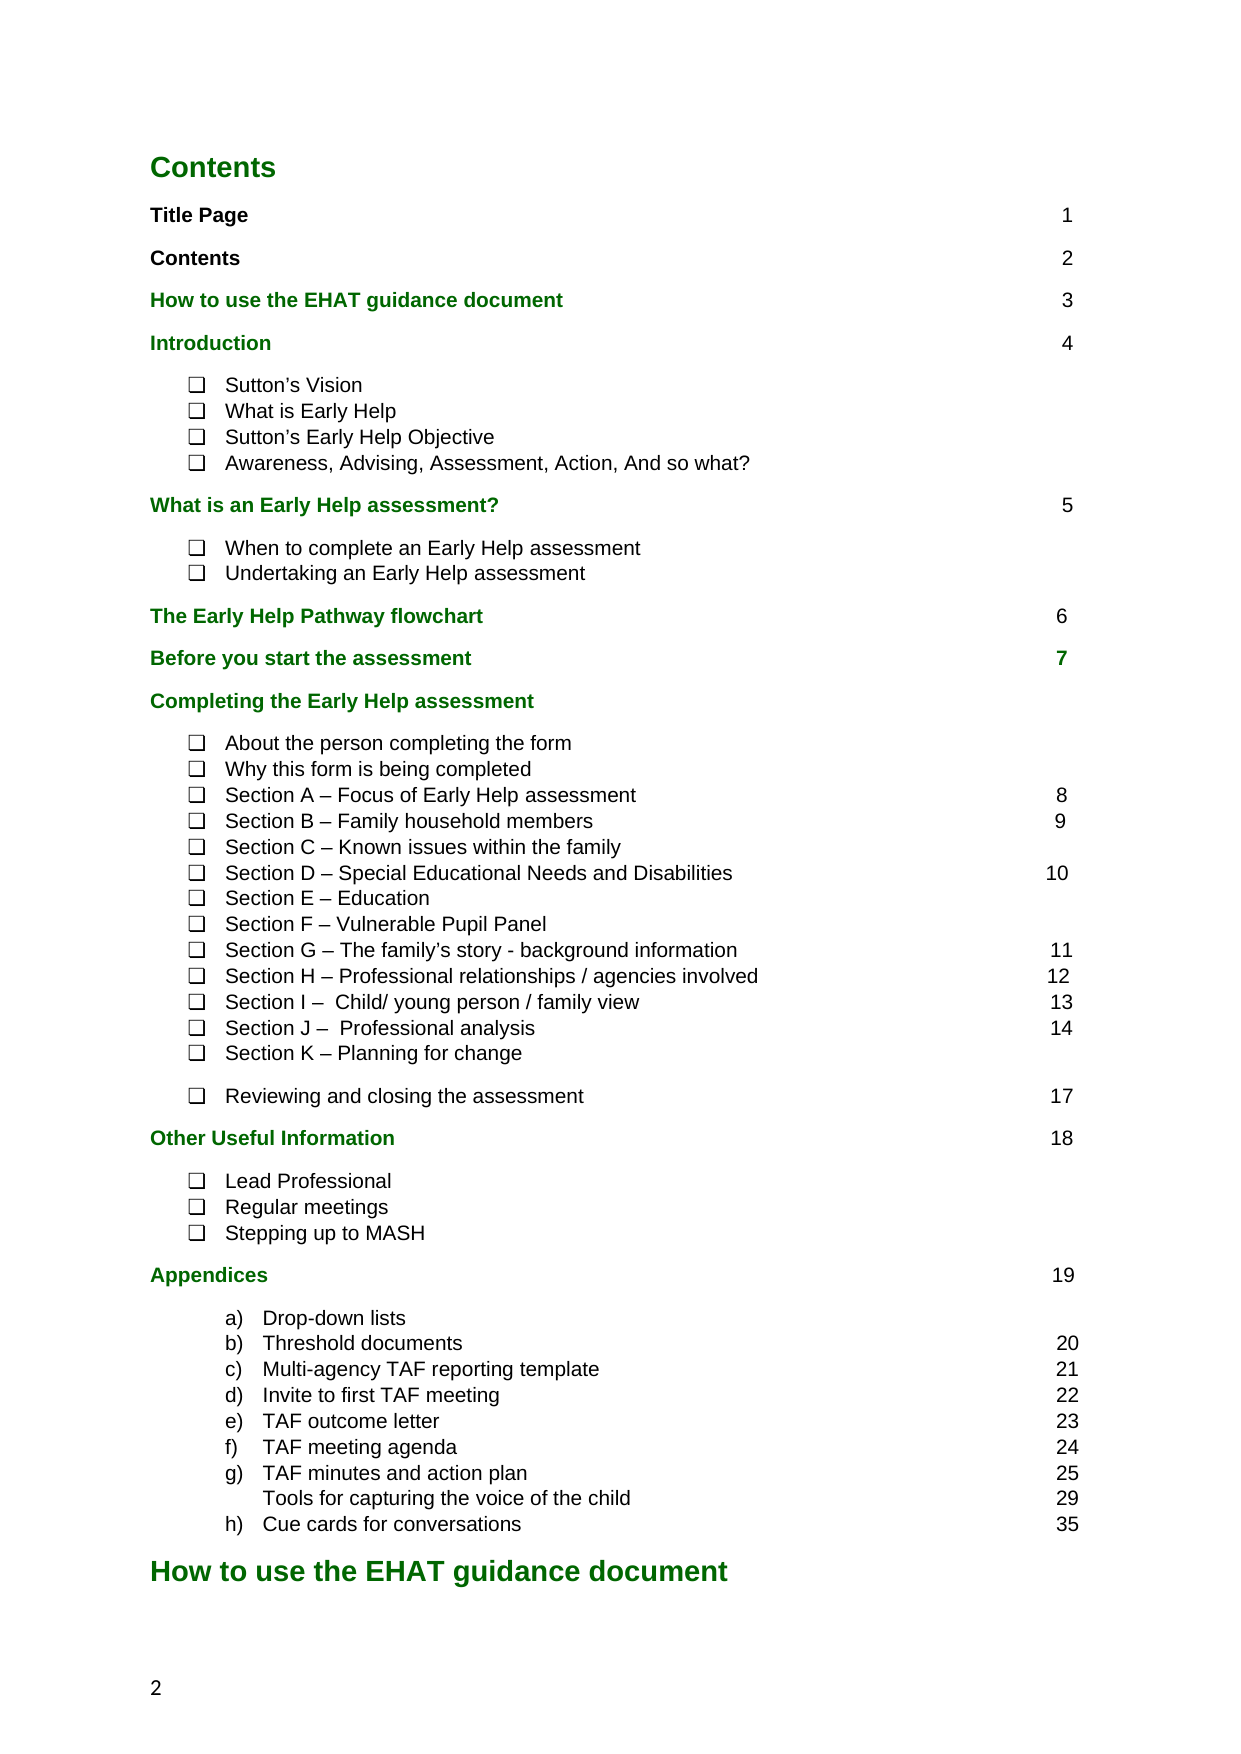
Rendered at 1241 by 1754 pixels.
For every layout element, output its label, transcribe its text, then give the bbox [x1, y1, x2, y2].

list Stepping up to MASH [187, 1220, 1094, 1244]
list Section C – Known issues within the family [187, 834, 1094, 858]
list Multi-agency TAF reporting template 21 [225, 1357, 1094, 1381]
text Introduction 4 [150, 330, 1094, 354]
text Before you start the assessment 7 [150, 646, 1094, 670]
text Contents [150, 150, 1094, 183]
text Contents 2 [150, 245, 1094, 269]
text The Early Help Pathway flowchart 6 [150, 604, 1094, 628]
list What is Early Help [187, 399, 1094, 423]
list When to complete an Early Help assessment [187, 535, 1094, 559]
list TAF outcome letter 23 [225, 1409, 1094, 1433]
list Section H – Professional relationships / agencies involved 12 [187, 964, 1094, 988]
list Lead Professional [187, 1169, 1094, 1193]
list TAF meeting agenda 24 [225, 1434, 1094, 1458]
list Awareness, Advising, Assessment, Action, And so what? [187, 450, 1094, 474]
list Cue cards for conversations 35 [225, 1512, 1094, 1536]
text Completing the Early Help assessment [150, 689, 1094, 713]
text What is an Early Help assessment? 5 [150, 493, 1094, 517]
list Section G – The family’s story - background information 11 [187, 938, 1094, 962]
list Threshold documents 20 [225, 1331, 1094, 1355]
list TAF minutes and action plan 25 Tools for capturing the voice of the child 29 [225, 1460, 1094, 1510]
text Appendices 19 [150, 1263, 1094, 1287]
text How to use the EHAT guidance document [150, 1554, 1094, 1588]
text Other Useful Information 18 [150, 1126, 1094, 1150]
list Section I – Child/ young person / family view 13 [187, 989, 1094, 1013]
text Title Page 1 [150, 203, 1079, 227]
list Section K – Planning for change [187, 1041, 1094, 1065]
list About the person completing the form [187, 731, 1094, 755]
list Section J – Professional analysis 14 [187, 1015, 1079, 1039]
list Why this form is being completed [187, 757, 1094, 781]
list Section B – Family household members 9 [187, 809, 1094, 833]
list Sutton’s Vision [187, 373, 1094, 397]
list Invite to first TAF meeting 22 [225, 1383, 1094, 1407]
list Section F – Vulnerable Pupil Panel [187, 912, 1094, 936]
list Section A – Focus of Early Help assessment 8 [187, 783, 1094, 807]
list Drop-down lists [225, 1305, 1094, 1329]
text How to use the EHAT guidance document 3 [150, 288, 1094, 312]
list Undertaking an Early Help assessment [187, 561, 1094, 585]
list Section D – Special Educational Needs and Disabilities 10 [187, 860, 1094, 884]
list Section E – Education [187, 886, 1094, 910]
list Regular meetings [187, 1194, 1094, 1218]
list Reviewing and closing the assessment 17 [187, 1084, 1094, 1108]
list Sutton’s Early Help Objective [187, 424, 1094, 448]
